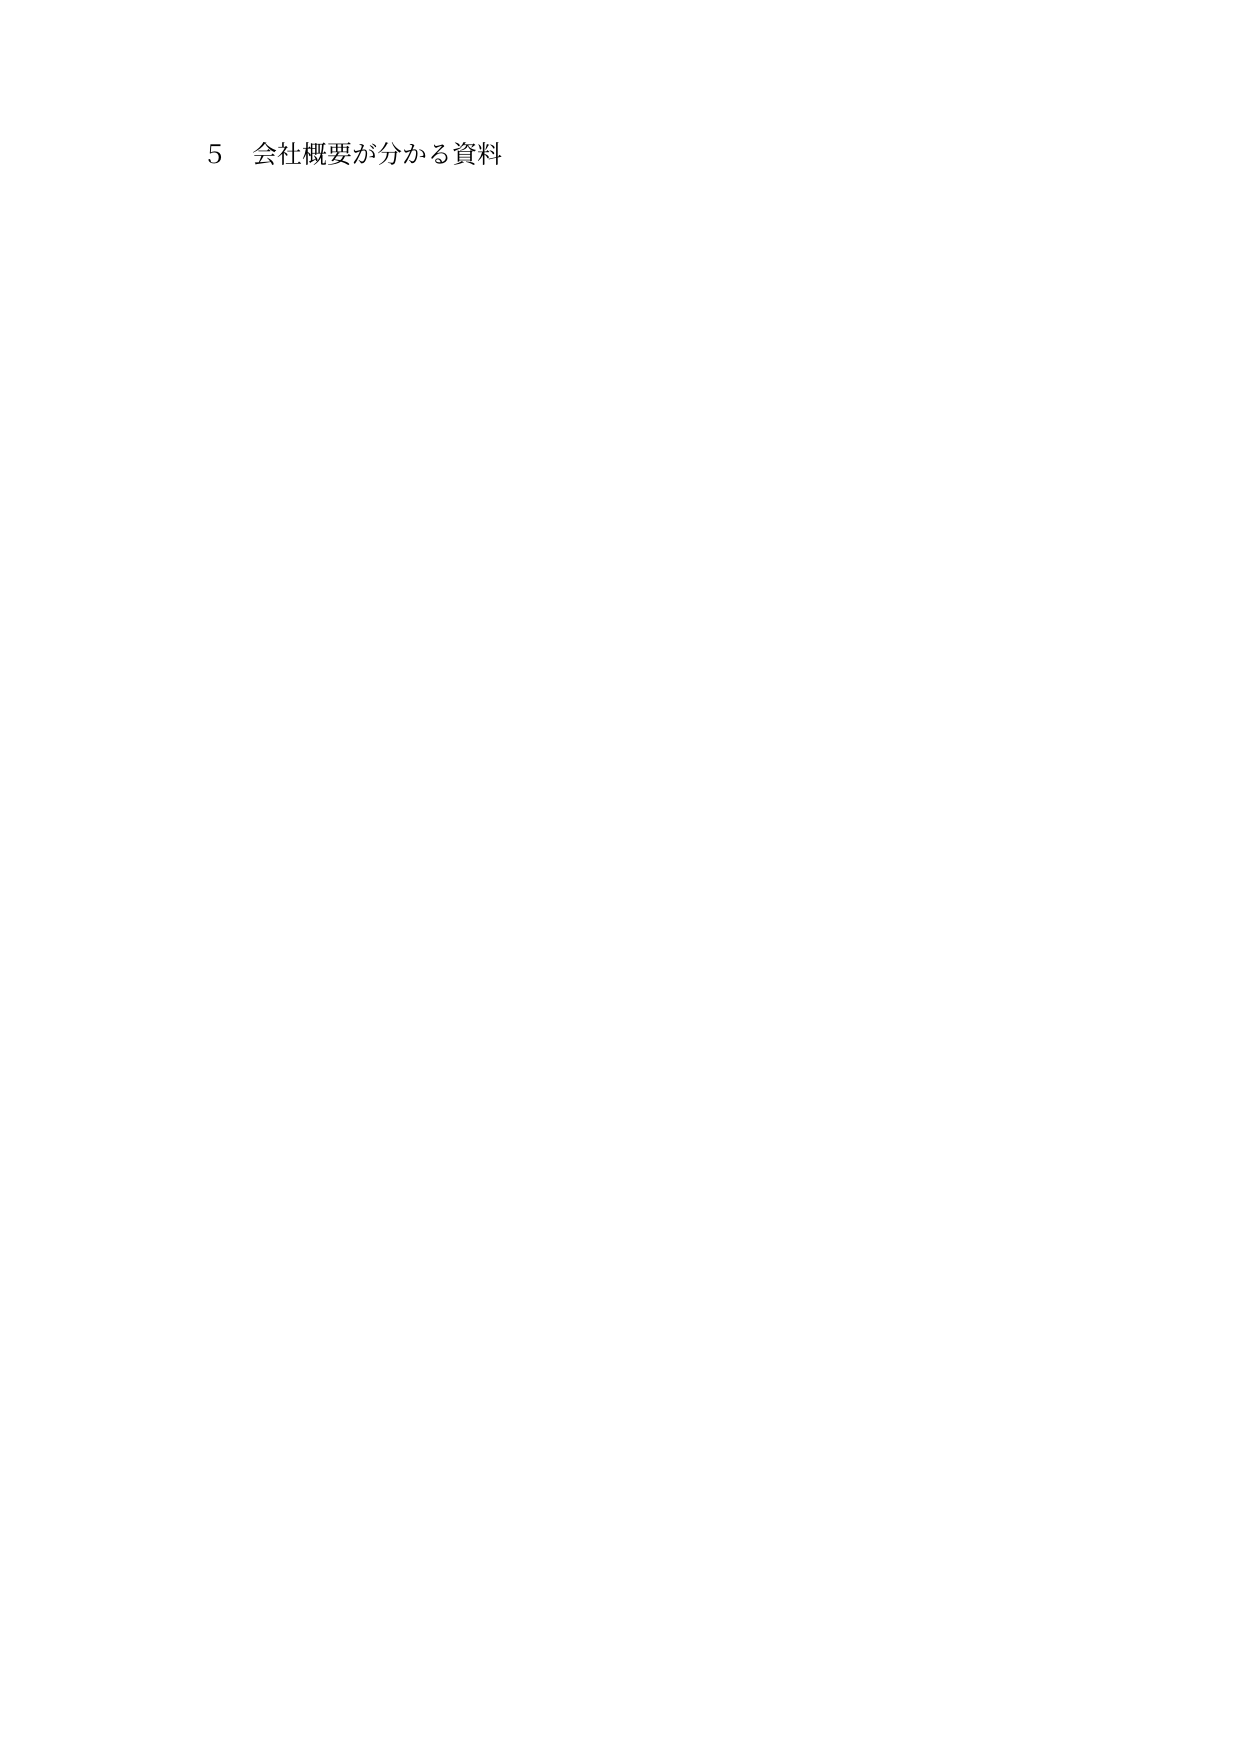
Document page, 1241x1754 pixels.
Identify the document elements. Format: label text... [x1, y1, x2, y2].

text ５ 会社概要が分かる資料 [177, 134, 1063, 170]
